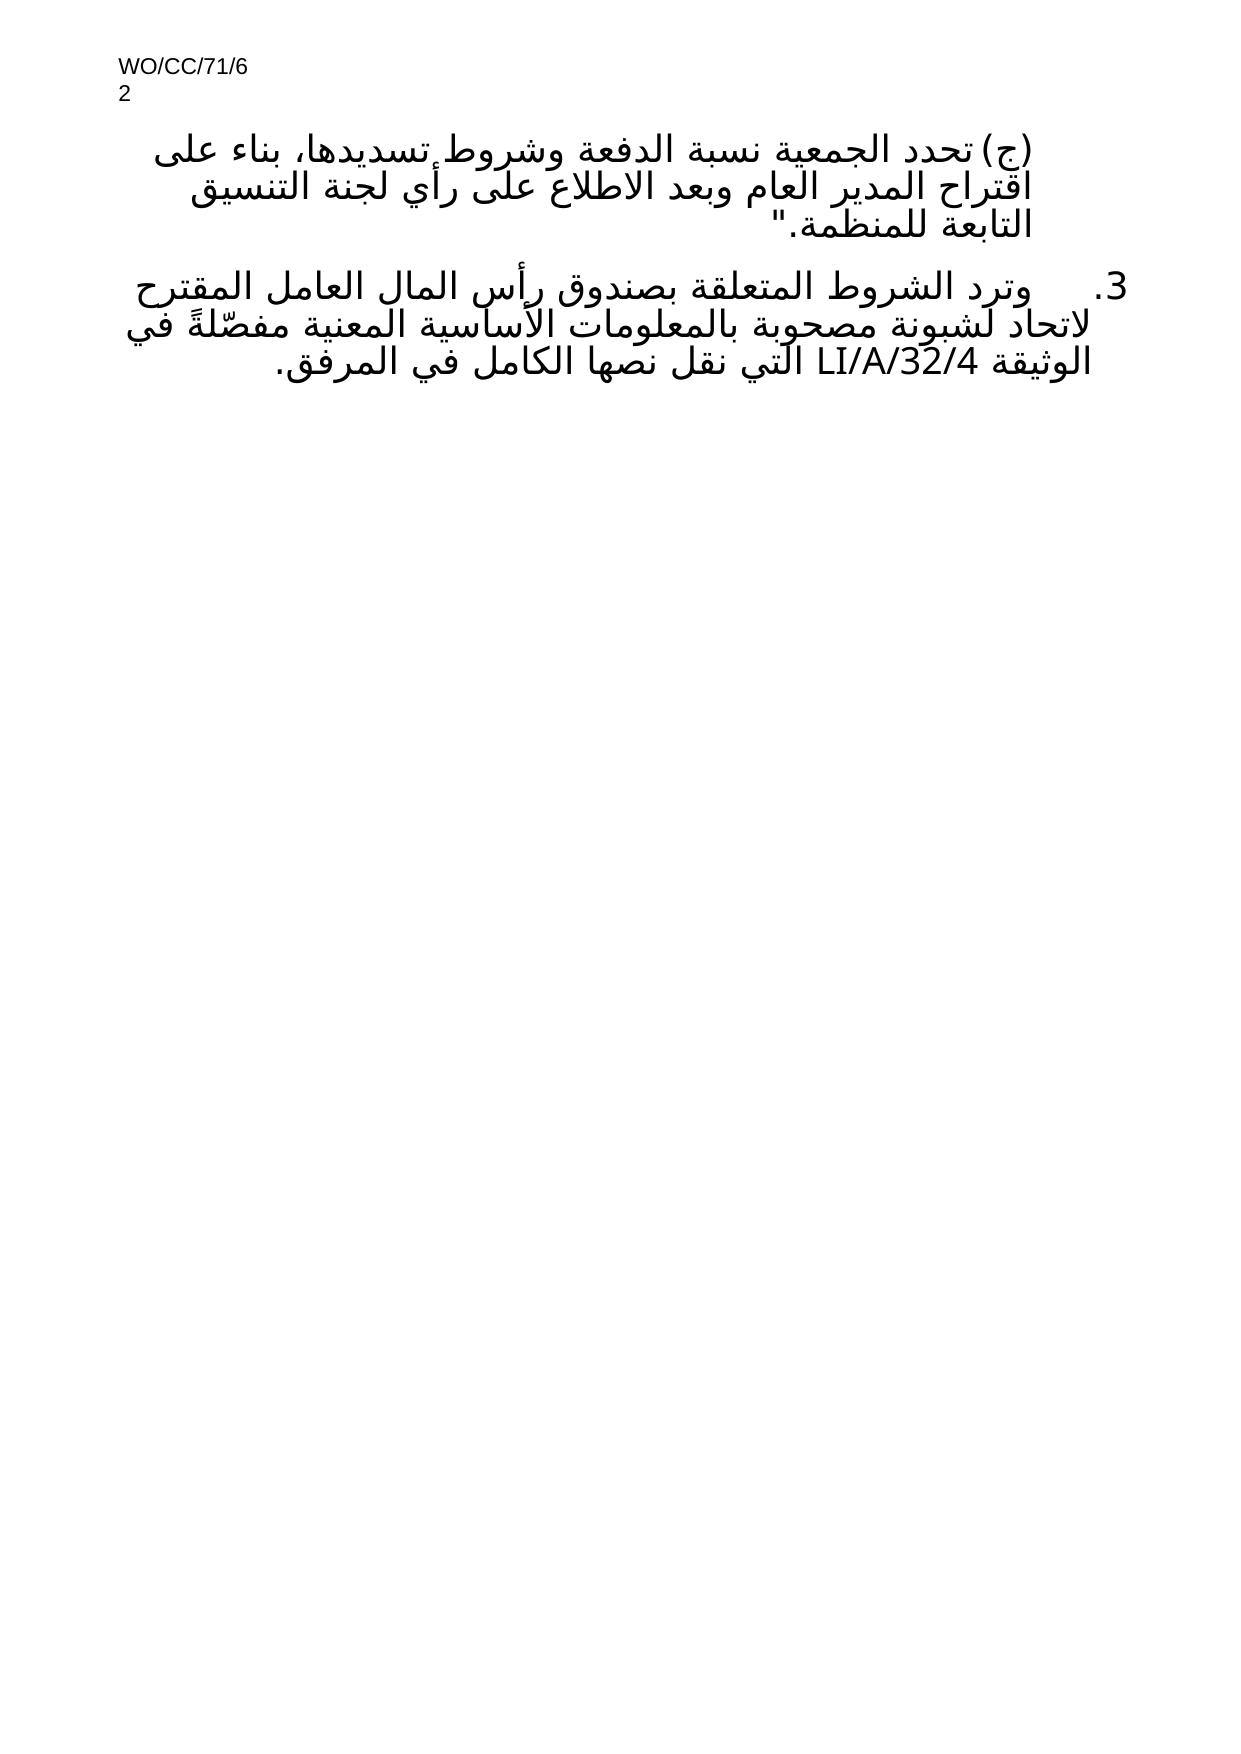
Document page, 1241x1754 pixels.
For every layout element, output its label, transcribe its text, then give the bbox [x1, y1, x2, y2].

text وترد الشروط المتعلقة بصندوق رأس المال العامل المقترح لاتحاد لشبونة مصحوبة بالمعلومات الأساسية المعنية مفصّلةً في الوثيقة LI/A/32/4 التي نقل نصها الكامل في المرفق. [118, 270, 1092, 382]
list (ج) تحدد الجمعية نسبة الدفعة وشروط تسديدها، بناء على اقتراح المدير العام وبعد الاطلاع على رأي لجنة التنسيق التابعة للمنظمة." [118, 132, 1033, 245]
